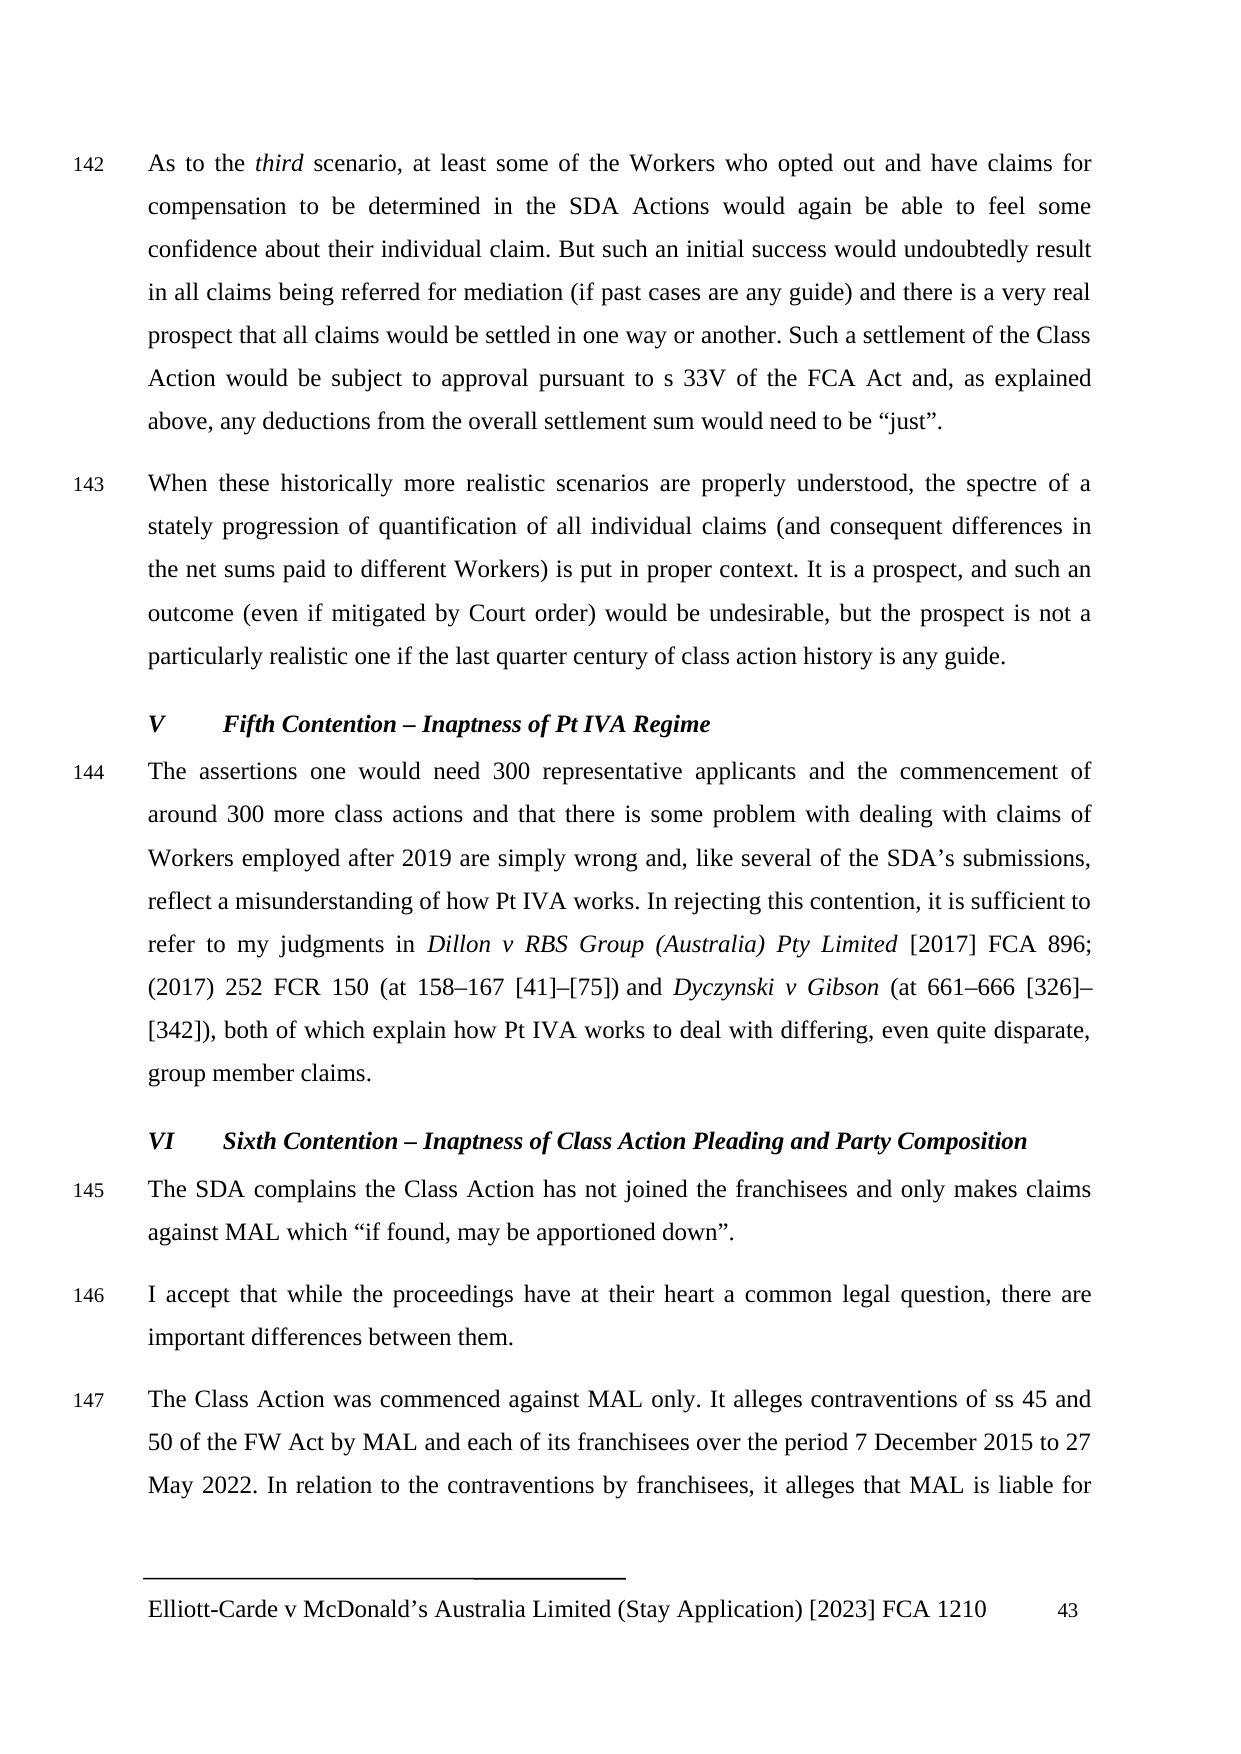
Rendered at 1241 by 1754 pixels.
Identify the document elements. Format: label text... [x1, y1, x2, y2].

subtitle VI Sixth Contention – Inaptness of Class Action Pleading and Party Composition [148, 1126, 1092, 1155]
text 143 When these historically more realistic scenarios are properly understood, the spectre of a stately progression of quantification of all individual claims (and consequent differences in the net sums paid to different Workers) is put in proper context. It is a prospect, and such an outcome (even if mitigated by Court order) would be undesirable, but the prospect is not a particularly realistic one if the last quarter century of class action history is any guide. [73, 468, 1092, 669]
subtitle V Fifth Contention – Inaptness of Pt IVA Regime [148, 709, 1092, 738]
list 144 The assertions one would need 300 representative applicants and the commencement of around 300 more class actions and that there is some problem with dealing with claims of Workers employed after 2019 are simply wrong and, like several of the SDA’s submissions, reflect a misunderstanding of how Pt IVA works. In rejecting this contention, it is sufficient to refer to my judgments in Dillon v RBS Group (Australia) Pty Limited [2017] FCA 896; (2017) 252 FCR 150 (at 158–167 [41]–[75]) and Dyczynski v Gibson (at 661–666 [326]–[342]), both of which explain how Pt IVA works to deal with differing, even quite disparate, group member claims. [73, 756, 1092, 1087]
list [73, 1384, 1092, 1499]
list 145 The SDA complains the Class Action has not joined the franchisees and only makes claims against MAL which “if found, may be apportioned down”. [73, 1174, 1092, 1246]
list 146 I accept that while the proceedings have at their heart a common legal question, there are important differences between them. [73, 1279, 1092, 1351]
list 142 As to the third scenario, at least some of the Workers who opted out and have claims for compensation to be determined in the SDA Actions would again be able to feel some confidence about their individual claim. But such an initial success would undoubtedly result in all claims being referred for mediation (if past cases are any guide) and there is a very real prospect that all claims would be settled in one way or another. Such a settlement of the Class Action would be subject to approval pursuant to s 33V of the FCA Act and, as explained above, any deductions from the overall settlement sum would need to be “just”. [73, 148, 1092, 435]
